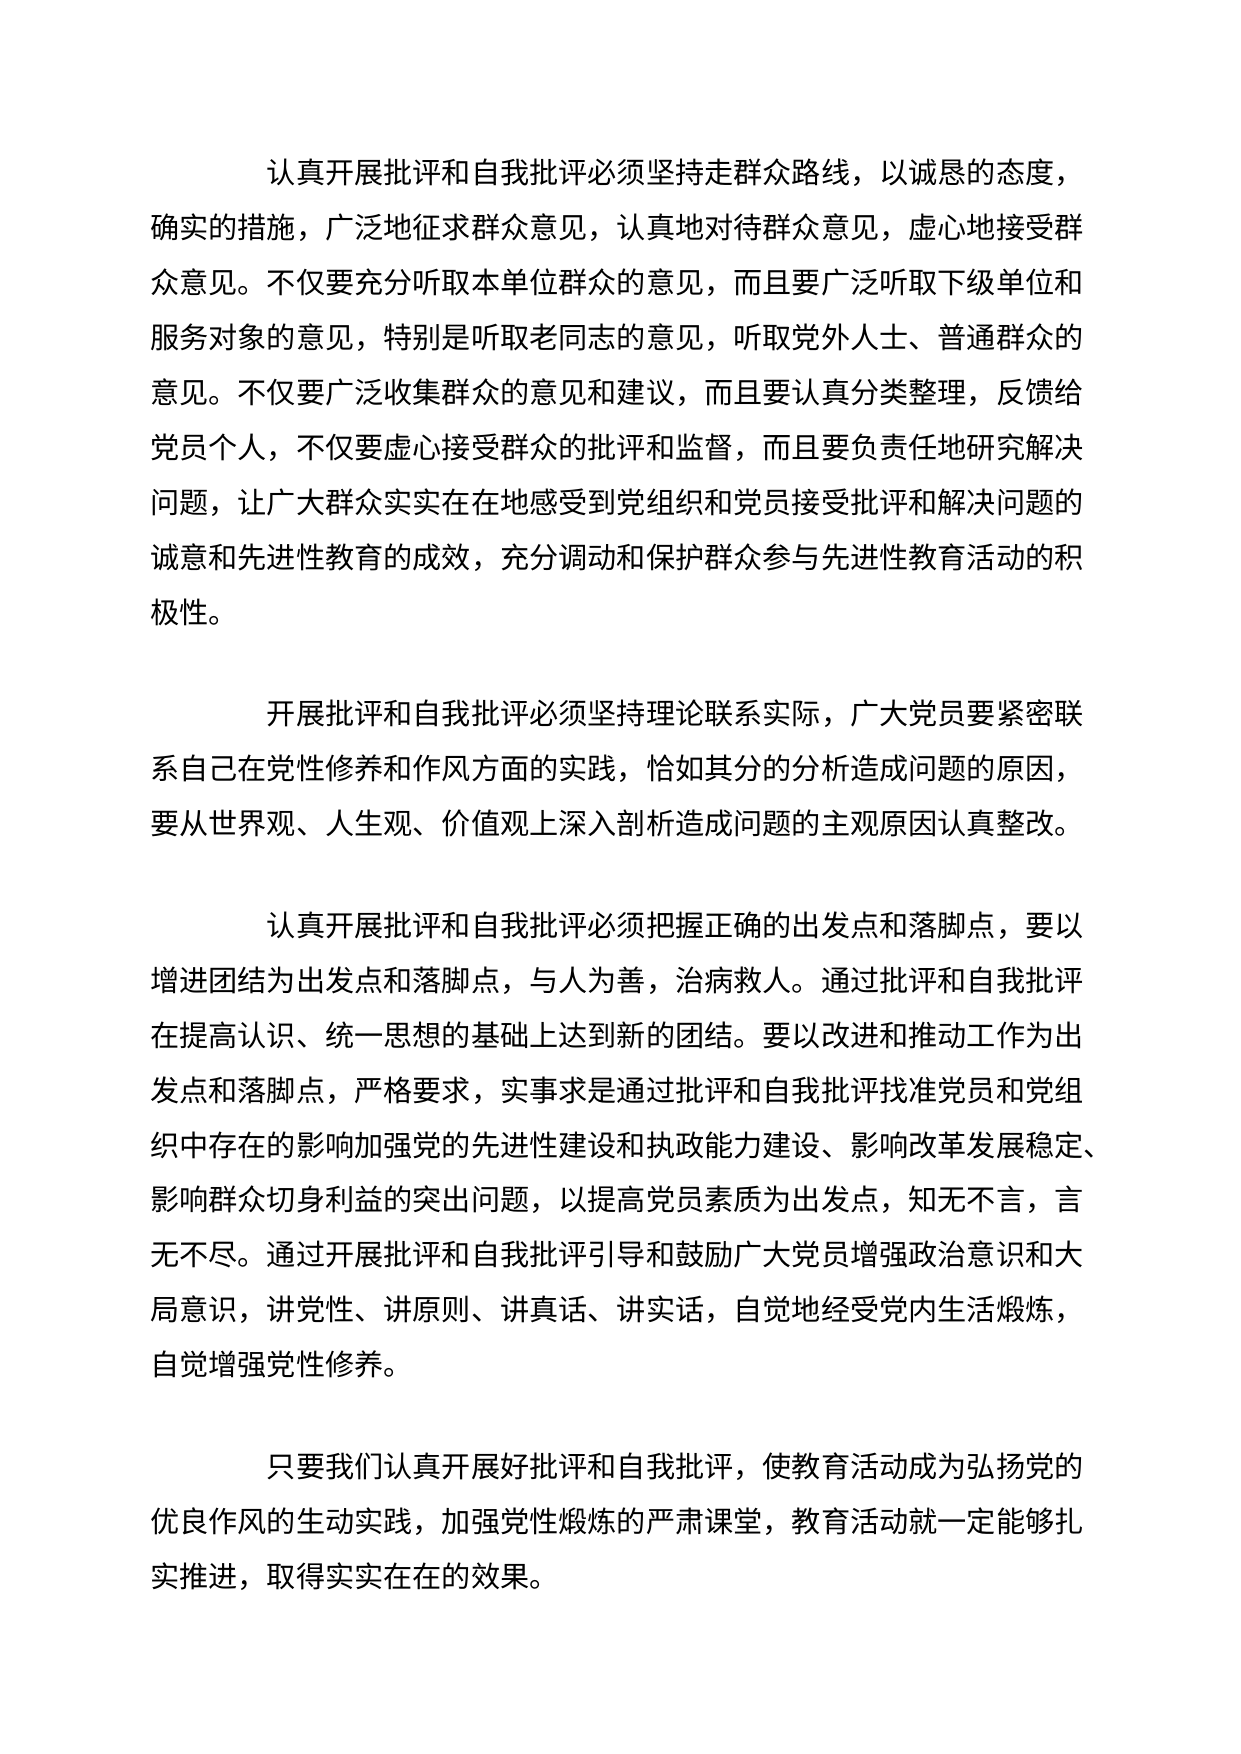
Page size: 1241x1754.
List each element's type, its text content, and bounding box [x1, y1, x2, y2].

text 认真开展批评和自我批评必须坚持走群众路线，以诚恳的态度，确实的措施，广泛地征求群众意见，认真地对待群众意见，虚心地接受群众意见。不仅要充分听取本单位群众的意见，而且要广泛听取下级单位和服务对象的意见，特别是听取老同志的意见，听取党外人士、普通群众的意见。不仅要广泛收集群众的意见和建议，而且要认真分类整理，反馈给党员个人，不仅要虚心接受群众的批评和监督，而且要负责任地研究解决问题，让广大群众实实在在地感受到党组织和党员接受批评和解决问题的诚意和先进性教育的成效，充分调动和保护群众参与先进性教育活动的积极性。 [150, 150, 1090, 631]
text 开展批评和自我批评必须坚持理论联系实际，广大党员要紧密联系自己在党性修养和作风方面的实践，恰如其分的分析造成问题的原因，要从世界观、人生观、价值观上深入剖析造成问题的主观原因认真整改。 [150, 691, 1090, 843]
text 只要我们认真开展好批评和自我批评，使教育活动成为弘扬党的优良作风的生动实践，加强党性煅炼的严肃课堂，教育活动就一定能够扎实推进，取得实实在在的效果。 [150, 1443, 1090, 1596]
text 认真开展批评和自我批评必须把握正确的出发点和落脚点，要以增进团结为出发点和落脚点，与人为善，治病救人。通过批评和自我批评在提高认识、统一思想的基础上达到新的团结。要以改进和推动工作为出发点和落脚点，严格要求，实事求是通过批评和自我批评找准党员和党组织中存在的影响加强党的先进性建设和执政能力建设、影响改革发展稳定、影响群众切身利益的突出问题，以提高党员素质为出发点，知无不言，言无不尽。通过开展批评和自我批评引导和鼓励广大党员增强政治意识和大局意识，讲党性、讲原则、讲真话、讲实话，自觉地经受党内生活煅炼，自觉增强党性修养。 [150, 902, 1090, 1384]
